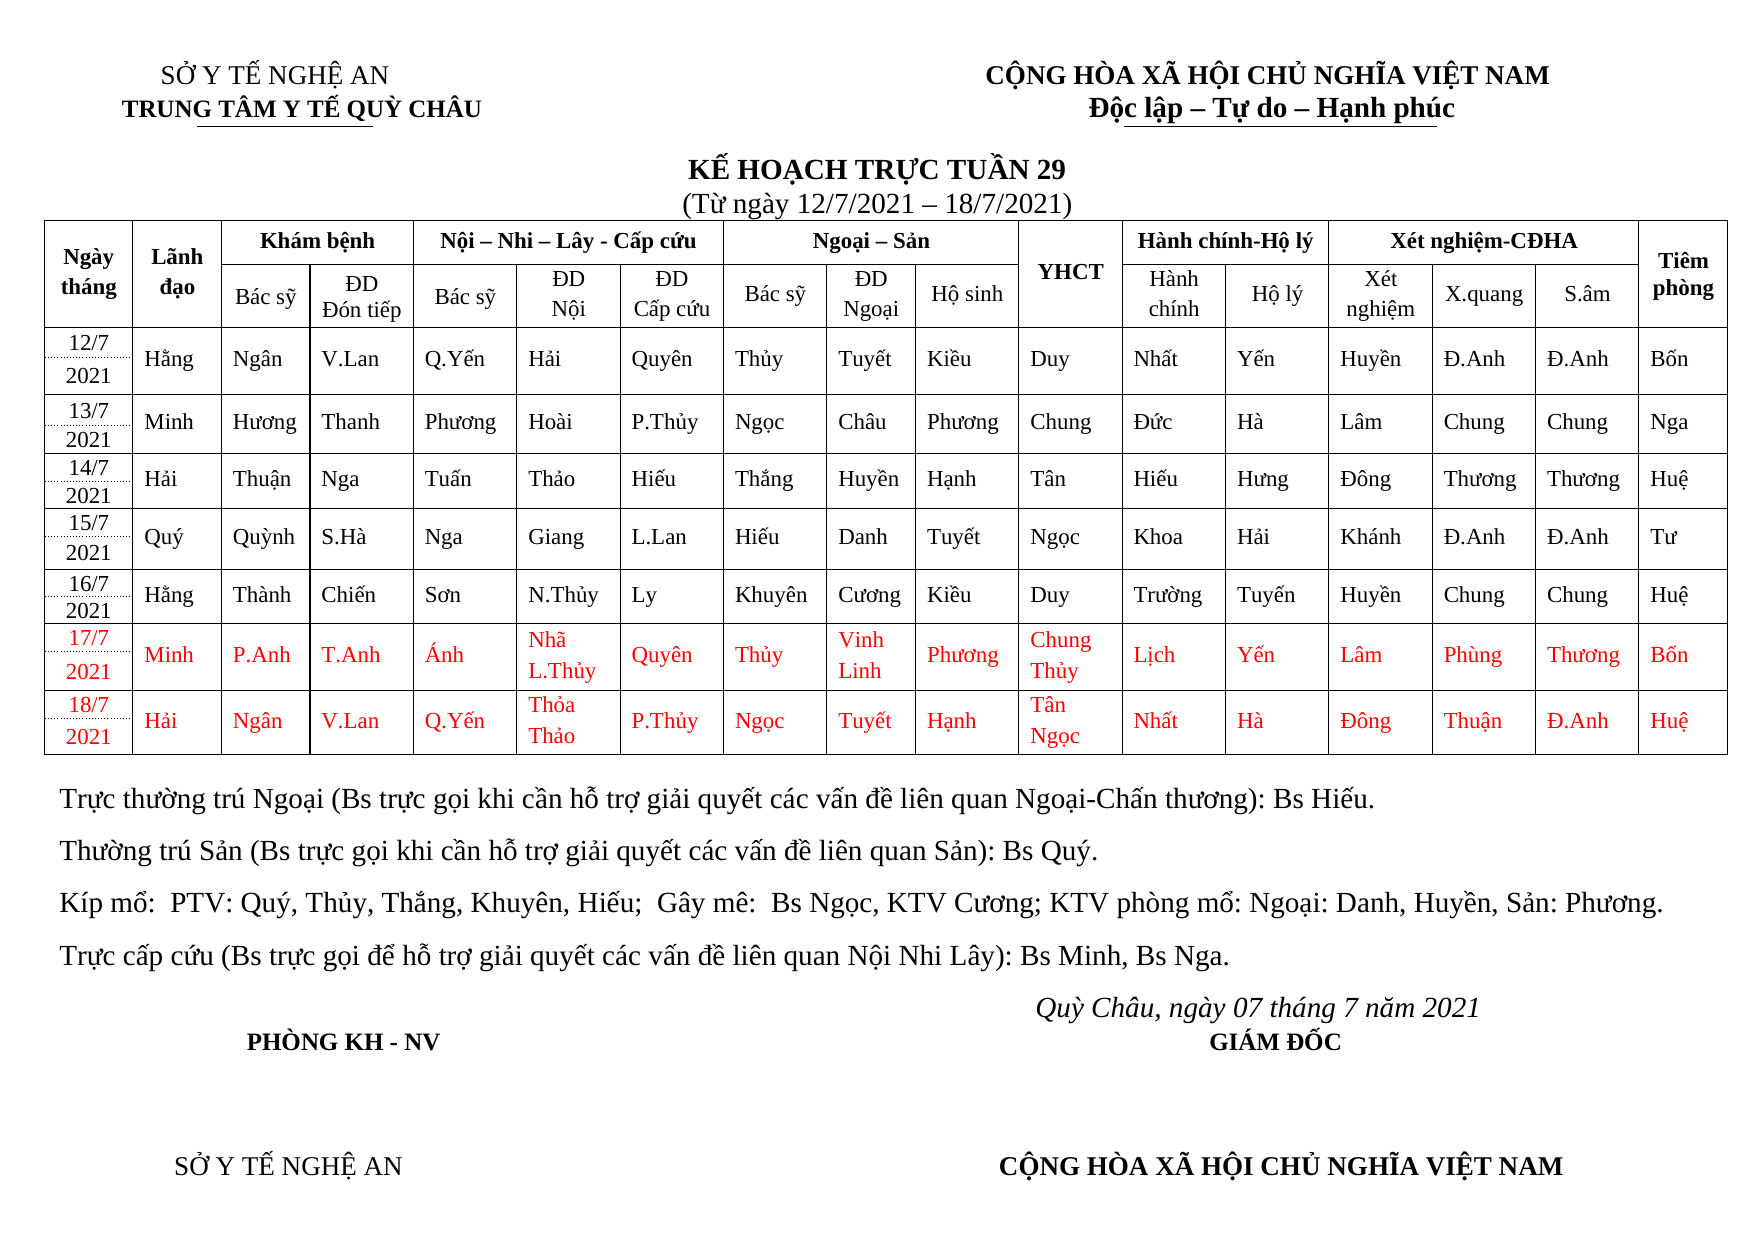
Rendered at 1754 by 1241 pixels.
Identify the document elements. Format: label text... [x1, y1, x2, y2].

table_cell Phương [916, 624, 1018, 690]
table_header Tiêm phòng [1639, 221, 1727, 327]
table_cell Huyền [1329, 328, 1432, 394]
table_cell Ngọc [1019, 509, 1122, 568]
table_cell N.Thủy [517, 570, 620, 623]
table_cell Bác sỹ [222, 265, 309, 327]
table_cell Nga [311, 454, 413, 508]
table_cell Kiều [916, 570, 1018, 623]
table_cell Hiếu [724, 509, 826, 568]
table_cell Yến [1226, 328, 1328, 394]
table_cell S.âm [1536, 265, 1638, 327]
table_cell ĐD Cấp cứu [621, 265, 723, 327]
table_cell Quyên [621, 624, 723, 690]
table_cell ĐD Nội [517, 265, 620, 327]
table_cell ĐD Ngoại [827, 265, 915, 327]
table_cell Tân [1019, 454, 1122, 508]
table_cell V.Lan [311, 691, 413, 753]
table_cell Đức [1123, 395, 1225, 453]
table_cell Đ.Anh [1433, 328, 1535, 394]
table_cell Phùng [1433, 624, 1535, 690]
table_cell P.Anh [222, 624, 309, 690]
table_header Nội – Nhi – Lây - Cấp cứu [414, 221, 723, 264]
table_cell Bác sỹ [414, 265, 516, 327]
table_cell Duy [1019, 570, 1122, 623]
table_cell Hiếu [1123, 454, 1225, 508]
table_cell Chiến [311, 570, 413, 623]
table_cell Thanh [311, 395, 413, 453]
text (Từ ngày 12/7/2021 – 18/7/2021) [59, 186, 1695, 219]
table_cell Nga [1639, 395, 1727, 453]
table_cell Cương [827, 570, 915, 623]
table_cell Thành [222, 570, 309, 623]
table_cell 2021 [45, 481, 132, 508]
table_cell Minh [133, 395, 221, 453]
table_cell Hạnh [916, 454, 1018, 508]
table_cell Tuyết [827, 691, 915, 753]
table_cell Xét nghiệm [1329, 265, 1432, 327]
table_cell Hải [1226, 509, 1328, 568]
table_cell 2021 [45, 357, 132, 394]
text Trực thường trú Ngoại (Bs trực gọi khi cần hỗ trợ giải quyết các vấn đề liên quan Ngoại-Chấn thương): Bs Hiếu. [59, 767, 1695, 819]
table_header Xét nghiệm-CĐHA [1329, 221, 1638, 264]
table_cell 13/7 [45, 395, 132, 425]
text Trực cấp cứu (Bs trực gọi để hỗ trợ giải quyết các vấn đề liên quan Nội Nhi Lây): Bs Minh, Bs Nga. Quỳ Châu, ngày 07 tháng 7 năm 2021 [59, 923, 1695, 1027]
text TRUNG TÂM Y TẾ QUỲ CHÂU Độc lập – Tự do – Hạnh phúc [59, 90, 1695, 124]
table_cell Đ.Anh [1536, 509, 1638, 568]
table_cell Thảo [517, 454, 620, 508]
table_cell Tuyến [1226, 570, 1328, 623]
table_cell Kiều [916, 328, 1018, 394]
table_cell Huệ [1639, 691, 1727, 753]
table_cell Ánh [414, 624, 516, 690]
table_cell Duy [1019, 328, 1122, 394]
table_cell 17/7 [45, 624, 132, 651]
table_cell Q.Yến [414, 691, 516, 753]
table_cell Q.Yến [414, 328, 516, 394]
table_cell Châu [827, 395, 915, 453]
table_cell S.Hà [311, 509, 413, 568]
table_cell Chung Thủy [1019, 624, 1122, 690]
table_cell Chung [1536, 395, 1638, 453]
table_cell Chung [1433, 570, 1535, 623]
table_cell Chung [1019, 395, 1122, 453]
table_cell Thương [1536, 624, 1638, 690]
table_cell 2021 [45, 718, 132, 753]
table_header Hành chính-Hộ lý [1123, 221, 1328, 264]
text KẾ HOẠCH TRỰC TUẦN 29 [59, 152, 1695, 186]
table_cell Chung [1433, 395, 1535, 453]
table_header YHCT [1019, 221, 1122, 327]
table_cell Đ.Anh [1536, 691, 1638, 753]
table_cell Tuyết [916, 509, 1018, 568]
table_cell Yến [1226, 624, 1328, 690]
table_cell Hạnh [916, 691, 1018, 753]
table_cell P.Thủy [621, 691, 723, 753]
table_header Ngày tháng [45, 221, 132, 327]
table_cell Huyền [1329, 570, 1432, 623]
table_cell Ngân [222, 328, 309, 394]
table_cell Khuyên [724, 570, 826, 623]
table_cell Đông [1329, 454, 1432, 508]
table_cell V.Lan [311, 328, 413, 394]
table_cell Đ.Anh [1536, 328, 1638, 394]
table_cell Hoài [517, 395, 620, 453]
table_header Lãnh đạo [133, 221, 221, 327]
table_cell Hải [517, 328, 620, 394]
table_cell Thủy [724, 624, 826, 690]
table_cell Hải [133, 691, 221, 753]
table_cell Thắng [724, 454, 826, 508]
table_cell Đông [1329, 691, 1432, 753]
table_cell Trường [1123, 570, 1225, 623]
table_cell Nhất [1123, 328, 1225, 394]
table_cell Quyên [621, 328, 723, 394]
table_cell Bốn [1639, 624, 1727, 690]
table_cell 16/7 [45, 570, 132, 596]
table_cell Phương [414, 395, 516, 453]
table_cell 14/7 [45, 454, 132, 481]
table_cell Khánh [1329, 509, 1432, 568]
table_cell Hiếu [621, 454, 723, 508]
table_cell Bác sỹ [724, 265, 826, 327]
text Thường trú Sản (Bs trực gọi khi cần hỗ trợ giải quyết các vấn đề liên quan Sản): Bs Quý. [59, 819, 1695, 871]
table_cell Huệ [1639, 454, 1727, 508]
table_cell Huyền [827, 454, 915, 508]
table_cell Tuấn [414, 454, 516, 508]
table_cell Thuận [1433, 691, 1535, 753]
text SỞ Y TẾ NGHỆ AN CỘNG HÒA XÃ HỘI CHỦ NGHĨA VIỆT NAM [59, 59, 1695, 90]
table_cell 12/7 [45, 328, 132, 357]
table_header Ngoại – Sản [724, 221, 1018, 264]
table_header Khám bệnh [222, 221, 413, 264]
table_cell Thủy [724, 328, 826, 394]
table_cell Hương [222, 395, 309, 453]
table_cell Hằng [133, 570, 221, 623]
table_cell Hằng [133, 328, 221, 394]
table_cell Hộ lý [1226, 265, 1328, 327]
table_cell Ngân [222, 691, 309, 753]
table_cell Ngọc [724, 395, 826, 453]
table_cell Minh [133, 624, 221, 690]
table_cell Hải [133, 454, 221, 508]
table_cell Hộ sinh [916, 265, 1018, 327]
table_cell X.quang [1433, 265, 1535, 327]
table_cell Nhã L.Thủy [517, 624, 620, 690]
table_cell Hà [1226, 691, 1328, 753]
table_cell 2021 [45, 536, 132, 568]
table_cell Thỏa Thảo [517, 691, 620, 753]
table_cell Bốn [1639, 328, 1727, 394]
table_cell Danh [827, 509, 915, 568]
table_cell Tư [1639, 509, 1727, 568]
table_cell Tân Ngọc [1019, 691, 1122, 753]
table_cell Lâm [1329, 395, 1432, 453]
table_cell T.Anh [311, 624, 413, 690]
table_cell Nga [414, 509, 516, 568]
text Kíp mổ: PTV: Quý, Thủy, Thắng, Khuyên, Hiếu; Gây mê: Bs Ngọc, KTV Cương; KTV phòng mổ: Ngoại: Danh, Huyền, Sản: Phương. [59, 871, 1695, 923]
table_cell Giang [517, 509, 620, 568]
table_cell Huệ [1639, 570, 1727, 623]
table_cell Chung [1536, 570, 1638, 623]
table_cell Phương [916, 395, 1018, 453]
table_cell 2021 [45, 425, 132, 453]
table_cell 15/7 [45, 509, 132, 536]
table_cell Khoa [1123, 509, 1225, 568]
table_cell L.Lan [621, 509, 723, 568]
table_cell Vinh Linh [827, 624, 915, 690]
table_cell P.Thủy [621, 395, 723, 453]
text SỞ Y TẾ NGHỆ AN CỘNG HÒA XÃ HỘI CHỦ NGHĨA VIỆT NAM [59, 1150, 1695, 1181]
table_cell Thuận [222, 454, 309, 508]
text PHÒNG KH - NV GIÁM ĐỐC [59, 1027, 1695, 1056]
table_cell Ngọc [724, 691, 826, 753]
table_cell Hà [1226, 395, 1328, 453]
table_cell 2021 [45, 596, 132, 623]
table_cell Quý [133, 509, 221, 568]
table_cell 18/7 [45, 691, 132, 718]
table_cell ĐD Đón tiếp [311, 265, 413, 327]
table_cell Ly [621, 570, 723, 623]
table_cell Hành chính [1123, 265, 1225, 327]
table_cell Tuyết [827, 328, 915, 394]
table_cell Thương [1536, 454, 1638, 508]
table_cell Quỳnh [222, 509, 309, 568]
table_cell Đ.Anh [1433, 509, 1535, 568]
table_cell Lịch [1123, 624, 1225, 690]
table_cell 2021 [45, 651, 132, 690]
table_cell Lâm [1329, 624, 1432, 690]
table_cell Thương [1433, 454, 1535, 508]
table_cell Nhất [1123, 691, 1225, 753]
table_cell Sơn [414, 570, 516, 623]
table_cell Hưng [1226, 454, 1328, 508]
